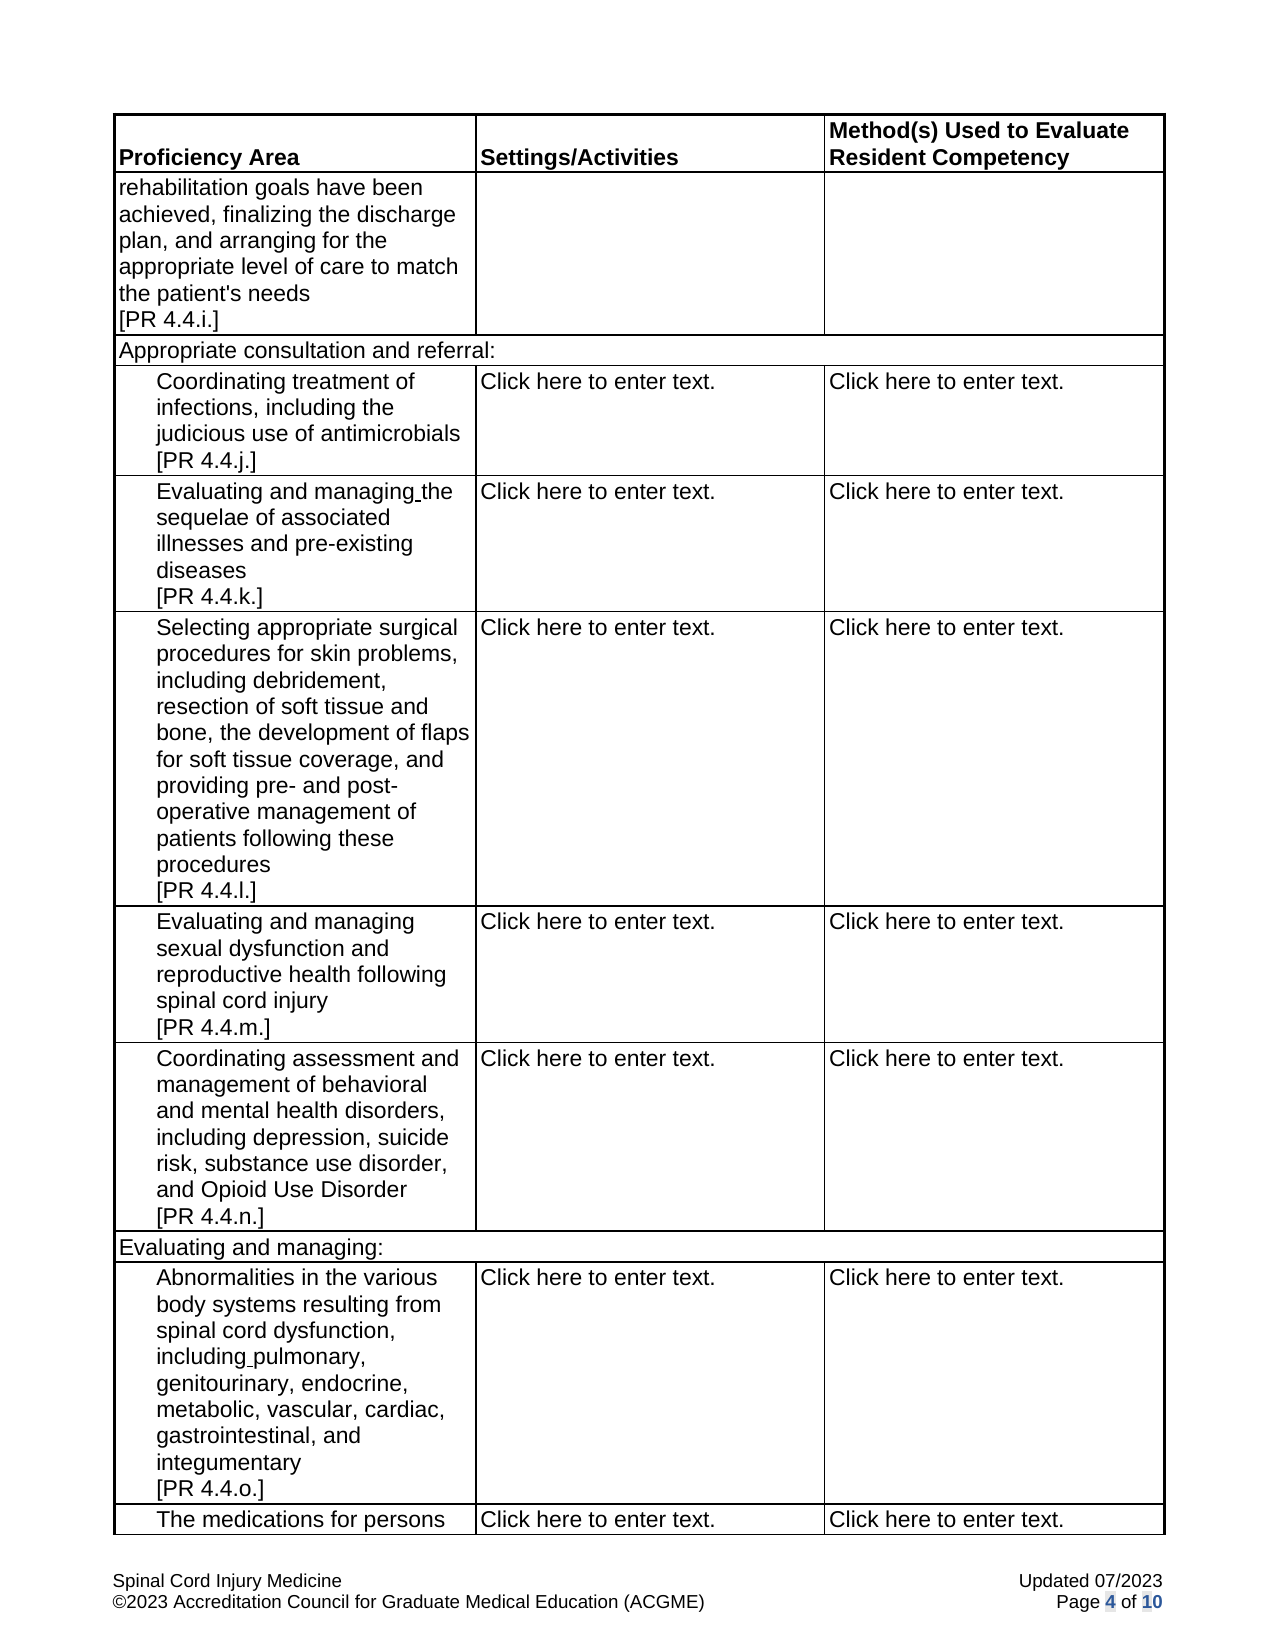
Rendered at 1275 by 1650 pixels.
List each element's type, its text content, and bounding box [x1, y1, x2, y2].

table_cell Selecting appropriate surgical procedures for skin problems, including debridement, resection of soft tissue and bone, the development of flaps for soft tissue coverage, and providing pre- and post-operative management of patients following these procedures [PR 4.4.l.] [116, 612, 475, 905]
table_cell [116, 173, 475, 334]
table_cell Evaluating and managing: [116, 1232, 1163, 1261]
table_cell Abnormalities in the various body systems resulting from spinal cord dysfunction, including pulmonary, genitourinary, endocrine, metabolic, vascular, cardiac, gastrointestinal, and integumentary [PR 4.4.o.] [116, 1263, 475, 1503]
table_cell Evaluating and managing the sequelae of associated illnesses and pre-existing diseases [PR 4.4.k.] [116, 476, 475, 611]
table_cell Coordinating treatment of infections, including the judicious use of antimicrobials [PR 4.4.j.] [116, 366, 475, 474]
table_header Proficiency Area [116, 116, 475, 171]
table_header Settings/Activities [477, 116, 824, 171]
table_cell Coordinating assessment and management of behavioral and mental health disorders, including depression, suicide risk, substance use disorder, and Opioid Use Disorder [PR 4.4.n.] [116, 1043, 475, 1230]
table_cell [116, 1505, 475, 1534]
table_cell Appropriate consultation and referral: [116, 336, 1163, 365]
table_cell Evaluating and managing sexual dysfunction and reproductive health following spinal cord injury [PR 4.4.m.] [116, 907, 475, 1041]
table_header Method(s) Used to Evaluate Resident Competency [825, 116, 1163, 171]
